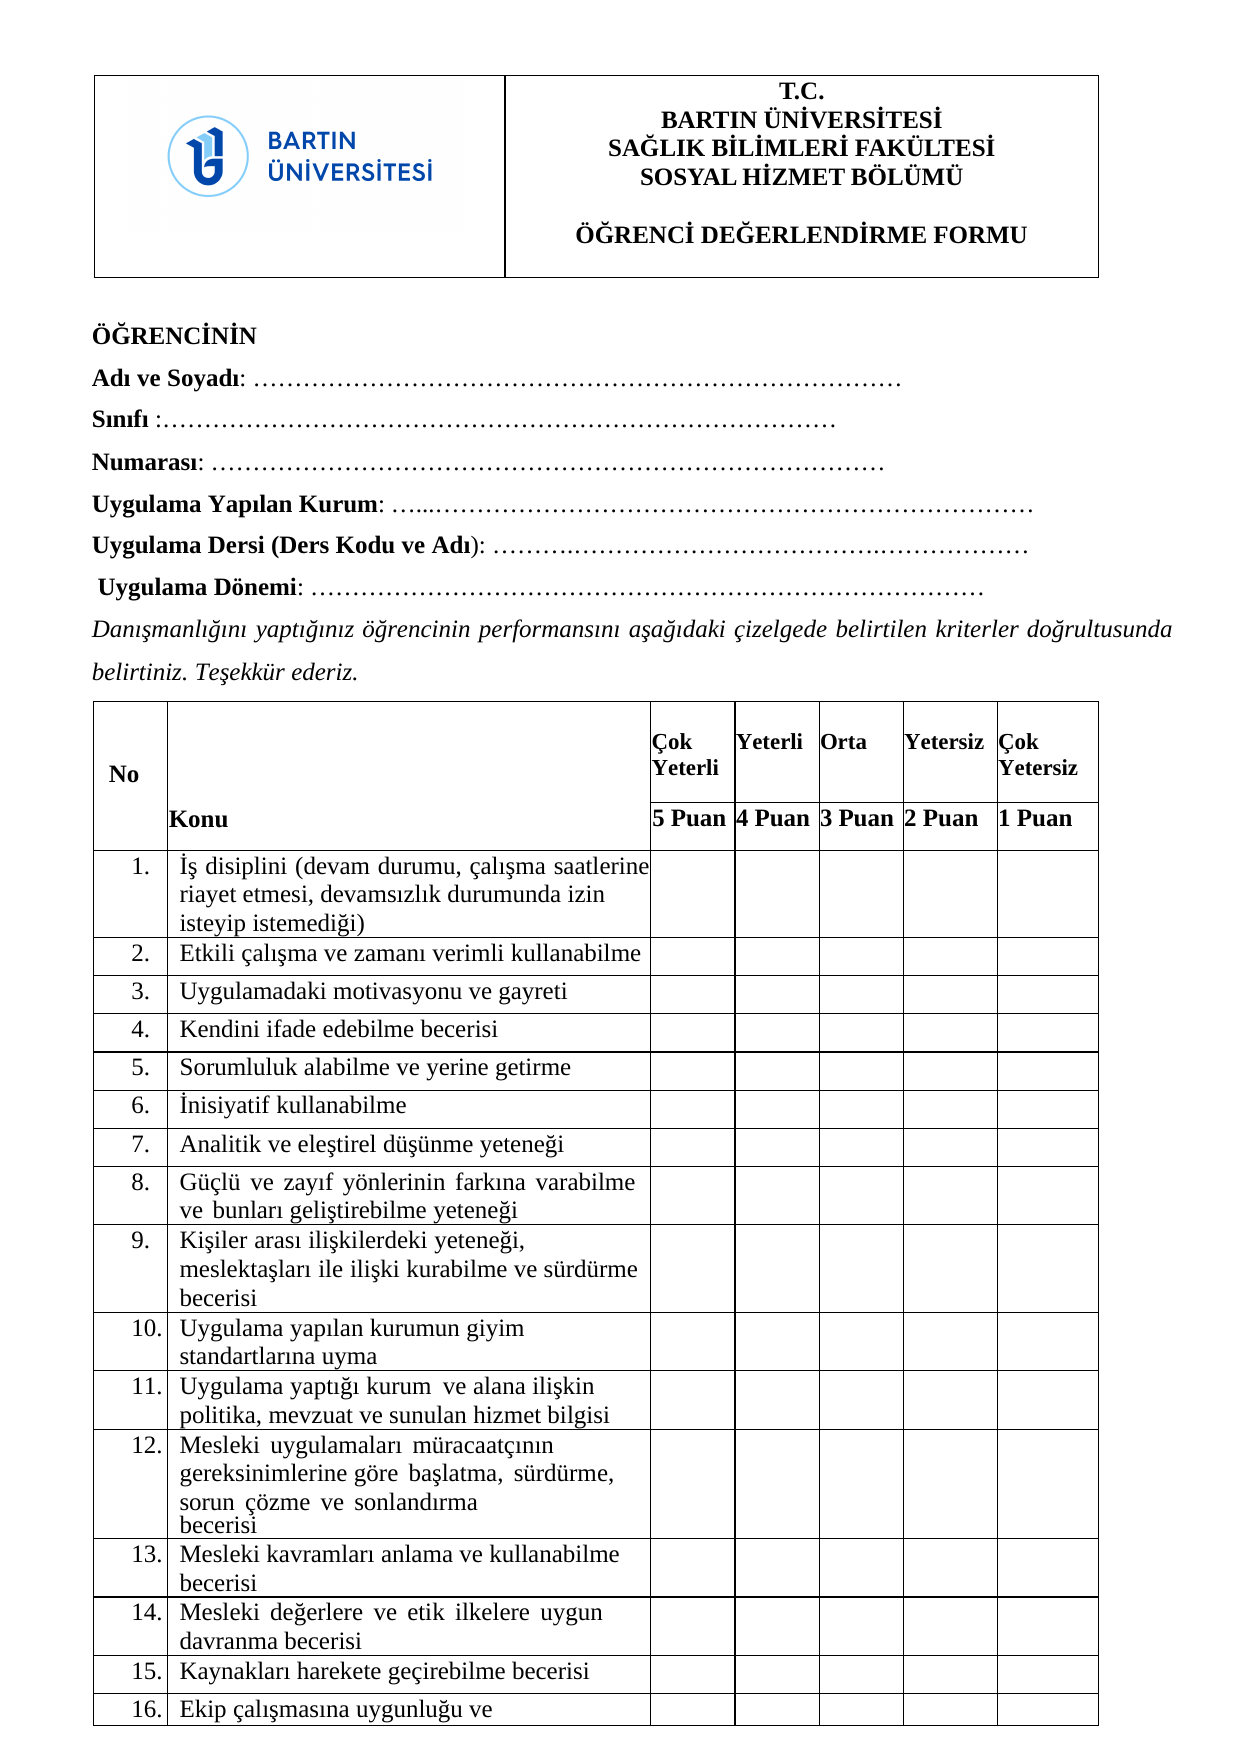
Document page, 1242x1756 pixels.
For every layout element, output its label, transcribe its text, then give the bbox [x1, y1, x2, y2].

table_cell [820, 976, 903, 1013]
table_cell [904, 1225, 997, 1312]
table_cell Kendini ifade edebilme becerisi [168, 1014, 650, 1051]
table_cell [904, 1598, 997, 1655]
table_cell [736, 938, 819, 975]
table_cell [651, 1371, 734, 1429]
table_cell [651, 1694, 734, 1725]
table_cell 2 Puan [904, 803, 997, 850]
table_cell [94, 1053, 167, 1089]
text Numarası: ……………………………………………………………………… [92, 447, 1198, 475]
table_cell [998, 1313, 1098, 1370]
table_cell Güçlü ve zayıf yönlerinin farkına varabilme ve bunları geliştirebilme yeteneği [168, 1167, 650, 1224]
table_cell [904, 851, 997, 937]
table_cell Kaynakları harekete geçirebilme becerisi [168, 1656, 650, 1693]
table_cell Kişiler arası ilişkilerdeki yeteneği, meslektaşları ile ilişki kurabilme ve sürdürme becerisi [168, 1225, 650, 1312]
table_cell [820, 1225, 903, 1312]
table_cell [94, 1313, 167, 1370]
table_cell [820, 851, 903, 937]
table_cell [998, 1091, 1098, 1128]
table_cell [736, 1129, 819, 1166]
table_cell [736, 1598, 819, 1655]
table_cell [998, 1053, 1098, 1089]
table_cell [820, 938, 903, 975]
table_cell [736, 976, 819, 1013]
table_cell Uygulamadaki motivasyonu ve gayreti [168, 976, 650, 1013]
table_cell [736, 1091, 819, 1128]
table_cell [904, 1014, 997, 1051]
table_cell Mesleki kavramları anlama ve kullanabilme becerisi [168, 1539, 650, 1596]
table_cell [904, 1129, 997, 1166]
table_cell [736, 851, 819, 937]
table_cell [651, 1053, 734, 1089]
table_cell [998, 1656, 1098, 1693]
table_cell [651, 1091, 734, 1128]
table_cell [998, 1539, 1098, 1596]
table_cell [651, 1225, 734, 1312]
table_cell [904, 976, 997, 1013]
table_cell [651, 938, 734, 975]
table_cell [651, 1129, 734, 1166]
table_cell [904, 1694, 997, 1725]
table_cell [94, 1225, 167, 1312]
text Uygulama Dönemi: ……………………………………………………………………… [97, 572, 1198, 601]
table_cell Mesleki uygulamaları müracaatçının gereksinimlerine göre başlatma, sürdürme, sorun çözme ve sonlandırma becerisi [168, 1430, 650, 1538]
table_cell [904, 1167, 997, 1224]
table_cell [820, 1539, 903, 1596]
table_cell [94, 1656, 167, 1693]
table_cell İş disiplini (devam durumu, çalışma saatlerine riayet etmesi, devamsızlık durumunda izin isteyip istemediği) [168, 851, 650, 937]
table_cell [820, 1430, 903, 1538]
table_cell [820, 1656, 903, 1693]
table_cell [736, 1371, 819, 1429]
table_cell [820, 1598, 903, 1655]
table_cell İnisiyatif kullanabilme [168, 1091, 650, 1128]
table_cell [94, 938, 167, 975]
table_cell [651, 851, 734, 937]
table_cell [736, 1053, 819, 1089]
table_cell [94, 1129, 167, 1166]
table_cell [998, 1129, 1098, 1166]
table_cell [94, 851, 167, 937]
table_cell [998, 1225, 1098, 1312]
table_cell [651, 1539, 734, 1596]
table_header Yeterli [736, 702, 819, 802]
table_cell [94, 976, 167, 1013]
table_cell [904, 1091, 997, 1128]
table_cell [651, 1313, 734, 1370]
table_cell [904, 1053, 997, 1089]
table_cell [94, 1371, 167, 1429]
table_cell [94, 1694, 167, 1725]
table_cell [820, 1053, 903, 1089]
table_cell [651, 976, 734, 1013]
table_cell Analitik ve eleştirel düşünme yeteneği [168, 1129, 650, 1166]
picture [127, 76, 472, 237]
table_cell 3 Puan [820, 803, 903, 850]
table_cell [904, 1656, 997, 1693]
table_cell [94, 1167, 167, 1224]
table_cell [651, 1014, 734, 1051]
table_header Çok Yetersiz [998, 702, 1098, 802]
table_cell [94, 1430, 167, 1538]
table_cell Uygulama yaptığı kurum ve alana ilişkin politika, mevzuat ve sunulan hizmet bilgisi [168, 1371, 650, 1429]
table_cell [998, 976, 1098, 1013]
table_cell [820, 1129, 903, 1166]
table_cell [94, 1014, 167, 1051]
text Uygulama Yapılan Kurum: …...……………………………………………………………… [92, 489, 1198, 517]
table_cell 1 Puan [998, 803, 1098, 850]
table_cell Etkili çalışma ve zamanı verimli kullanabilme [168, 938, 650, 975]
table_cell [736, 1167, 819, 1224]
table_cell [904, 1313, 997, 1370]
table_cell [736, 1694, 819, 1725]
table_cell [94, 1091, 167, 1128]
table_header Çok Yeterli [651, 702, 734, 802]
table_cell [94, 1539, 167, 1596]
table_cell [736, 1313, 819, 1370]
table_cell [820, 1371, 903, 1429]
table_cell 4 Puan [736, 803, 819, 850]
table_cell Uygulama yapılan kurumun giyim standartlarına uyma [168, 1313, 650, 1370]
text Sınıfı :……………………………………………………………………… [92, 404, 1198, 433]
table_cell [651, 1598, 734, 1655]
table_cell [736, 1225, 819, 1312]
table_cell [998, 1598, 1098, 1655]
table_cell [820, 1091, 903, 1128]
table_cell [998, 938, 1098, 975]
table_header No [94, 702, 167, 850]
table_cell [651, 1430, 734, 1538]
table_cell [904, 1539, 997, 1596]
table_cell [998, 1694, 1098, 1725]
table_cell [998, 1371, 1098, 1429]
text Uygulama Dersi (Ders Kodu ve Adı): ……….……………………………….……………… [92, 531, 1198, 559]
text Danışmanlığını yaptığınız öğrencinin performansını aşağıdaki çizelgede belirtilen kriterler doğrultusunda belirtiniz. Teşekkür ederiz. [92, 614, 1198, 686]
table_cell [736, 1539, 819, 1596]
table_cell Sorumluluk alabilme ve yerine getirme [168, 1053, 650, 1089]
table_cell [820, 1167, 903, 1224]
text ÖĞRENCİNİN [64, 321, 1198, 349]
table_cell [904, 1371, 997, 1429]
table_cell [904, 938, 997, 975]
table_cell [736, 1014, 819, 1051]
table_cell [820, 1313, 903, 1370]
table_cell [736, 1430, 819, 1538]
text Adı ve Soyadı: …………………………………………………………………… [92, 363, 1198, 391]
table_header Konu [168, 702, 650, 850]
table_cell [94, 1598, 167, 1655]
table_cell 5 Puan [651, 803, 734, 850]
table_cell [736, 1656, 819, 1693]
table_cell [820, 1014, 903, 1051]
table_header Orta [820, 702, 903, 802]
table_cell [998, 1014, 1098, 1051]
table_cell [651, 1167, 734, 1224]
table_cell [998, 1167, 1098, 1224]
table_cell [651, 1656, 734, 1693]
table_cell Ekip çalışmasına uygunluğu ve sorumluluklarını yerine getirebilme becerisi [168, 1694, 650, 1725]
table_header Yetersiz [904, 702, 997, 802]
table_cell [998, 851, 1098, 937]
table_cell Mesleki değerlere ve etik ilkelere uygun davranma becerisi [168, 1598, 650, 1655]
table_cell [820, 1694, 903, 1725]
table_cell [904, 1430, 997, 1538]
table_cell [998, 1430, 1098, 1538]
